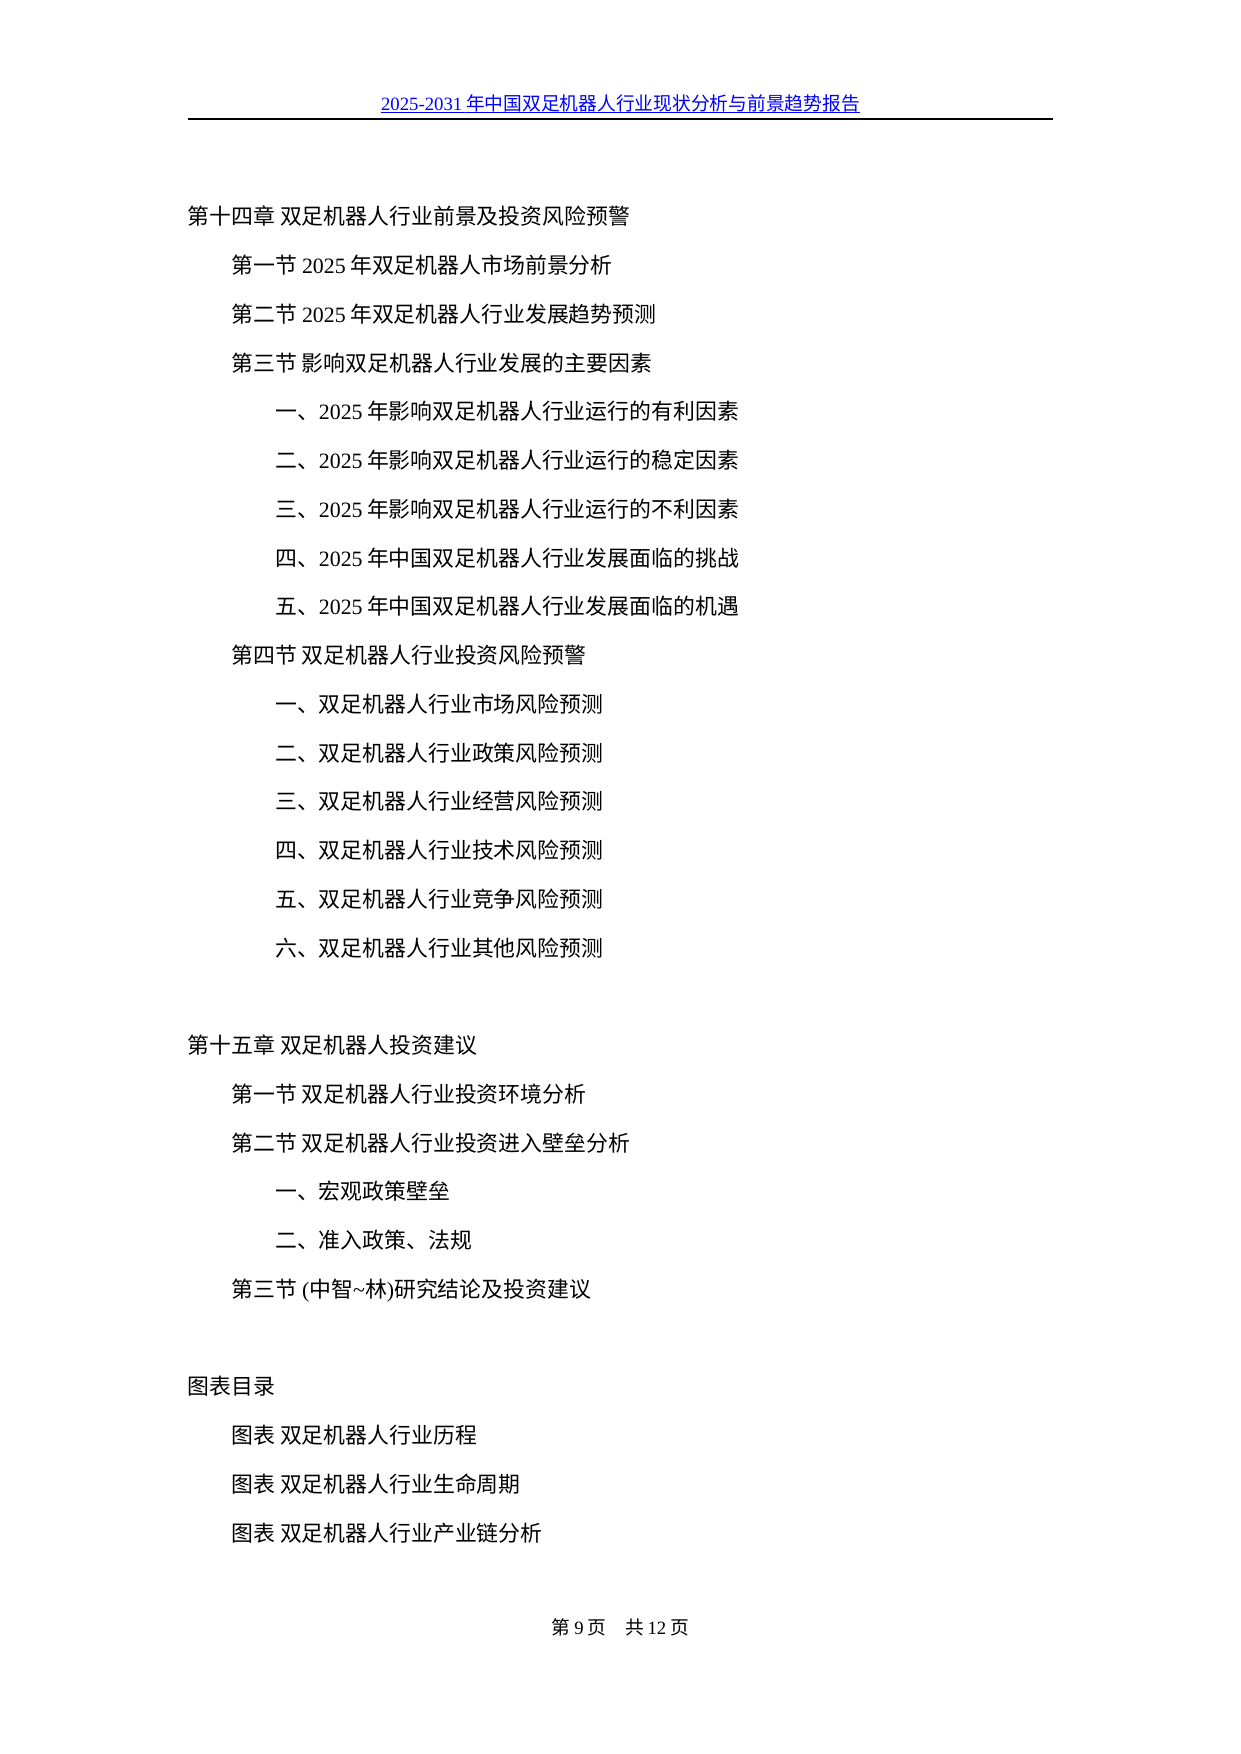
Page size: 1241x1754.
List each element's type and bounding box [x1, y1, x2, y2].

text [187, 150, 1053, 1548]
